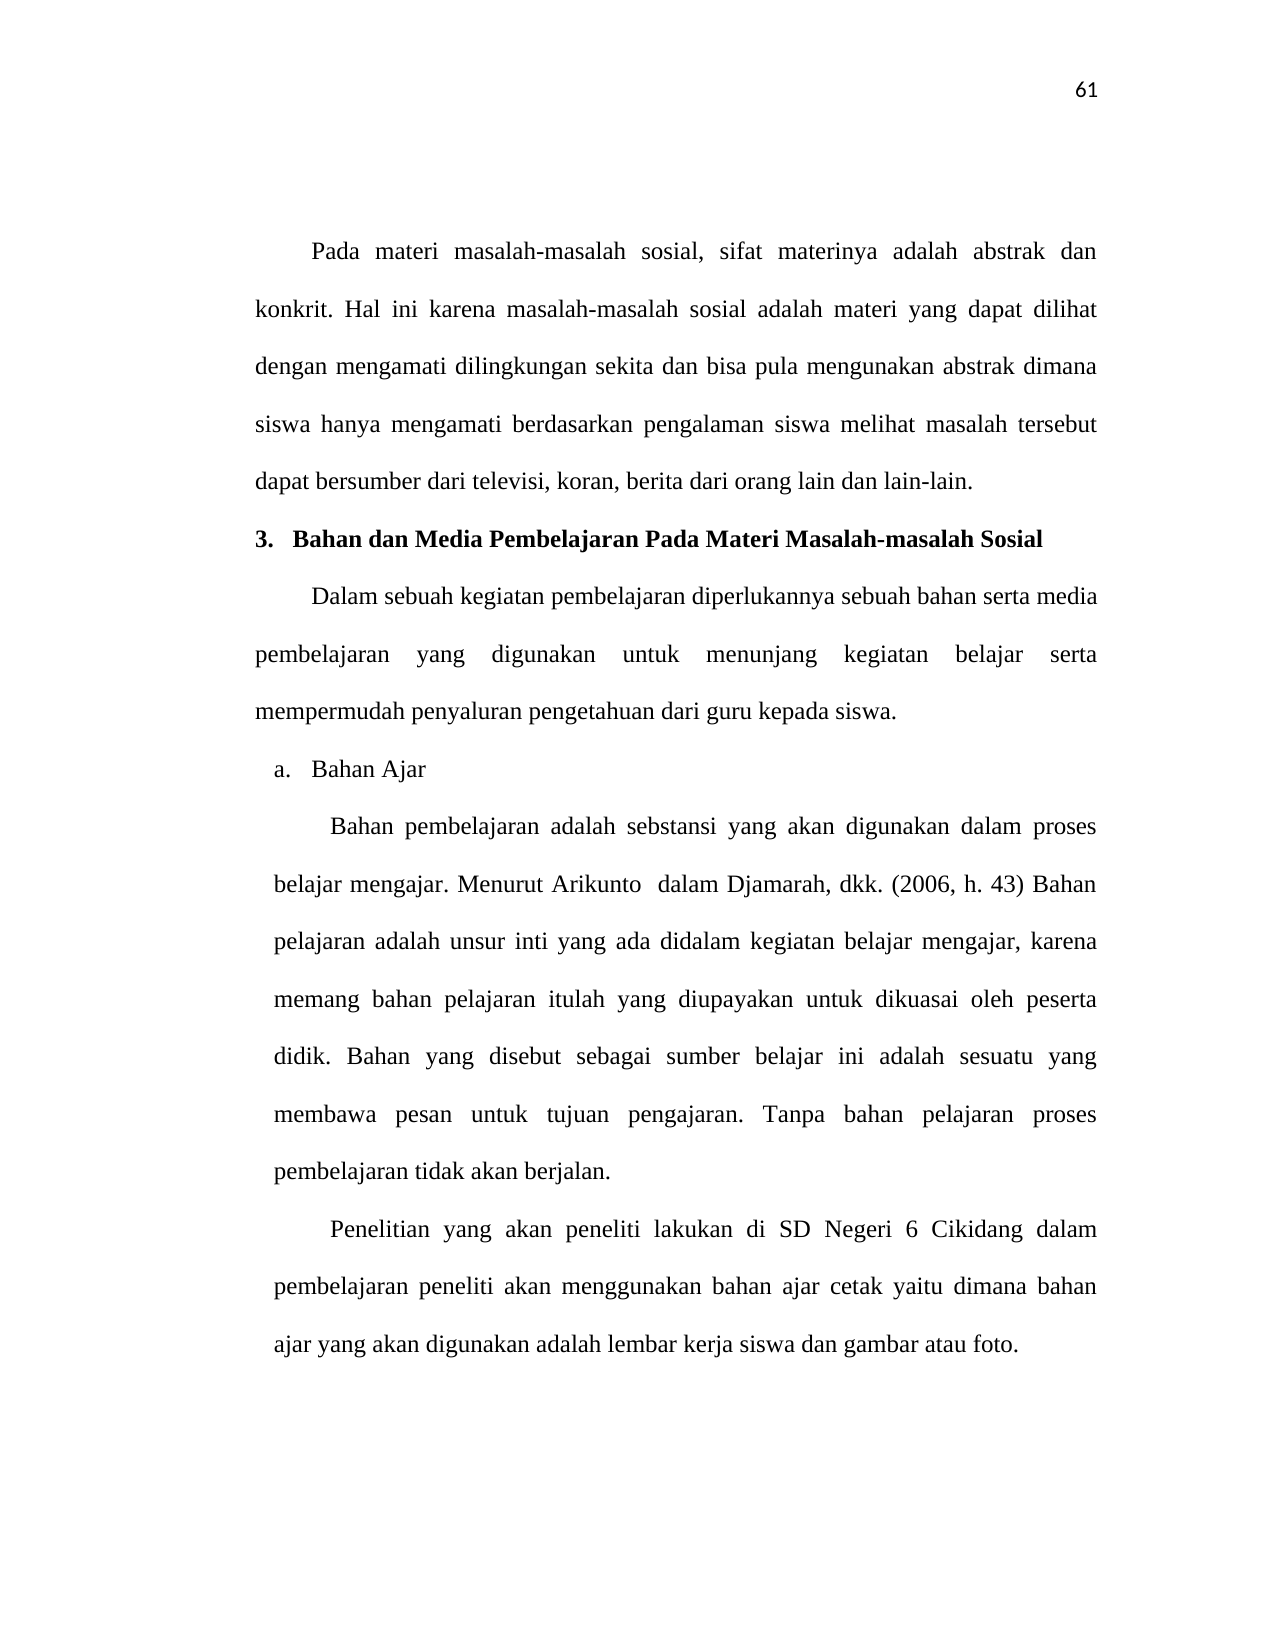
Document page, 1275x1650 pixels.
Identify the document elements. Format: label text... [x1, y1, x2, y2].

list Dalam sebuah kegiatan pembelajaran diperlukannya sebuah bahan serta media pembelajaran yang digunakan untuk menunjang kegiatan belajar serta mempermudah penyaluran pengetahuan dari guru kepada siswa. [255, 581, 1098, 725]
list Bahan Ajar [274, 754, 1098, 782]
list Pada materi masalah-masalah sosial, sifat materinya adalah abstrak dan konkrit. Hal ini karena masalah-masalah sosial adalah materi yang dapat dilihat dengan mengamati dilingkungan sekita dan bisa pula mengunakan abstrak dimana siswa hanya mengamati berdasarkan pengalaman siswa melihat masalah tersebut dapat bersumber dari televisi, koran, berita dari orang lain dan lain-lain. [255, 236, 1098, 495]
list Penelitian yang akan peneliti lakukan di SD Negeri 6 Cikidang dalam pembelajaran peneliti akan menggunakan bahan ajar cetak yaitu dimana bahan ajar yang akan digunakan adalah lembar kerja siswa dan gambar atau foto. [274, 1214, 1098, 1357]
list Bahan pembelajaran adalah sebstansi yang akan digunakan dalam proses belajar mengajar. Menurut Arikunto dalam Djamarah, dkk. (2006, h. 43) Bahan pelajaran adalah unsur inti yang ada didalam kegiatan belajar mengajar, karena memang bahan pelajaran itulah yang diupayakan untuk dikuasai oleh peserta didik. Bahan yang disebut sebagai sumber belajar ini adalah sesuatu yang membawa pesan untuk tujuan pengajaran. Tanpa bahan pelajaran proses pembelajaran tidak akan berjalan. [274, 811, 1098, 1185]
list Bahan dan Media Pembelajaran Pada Materi Masalah-masalah Sosial [255, 524, 1098, 552]
